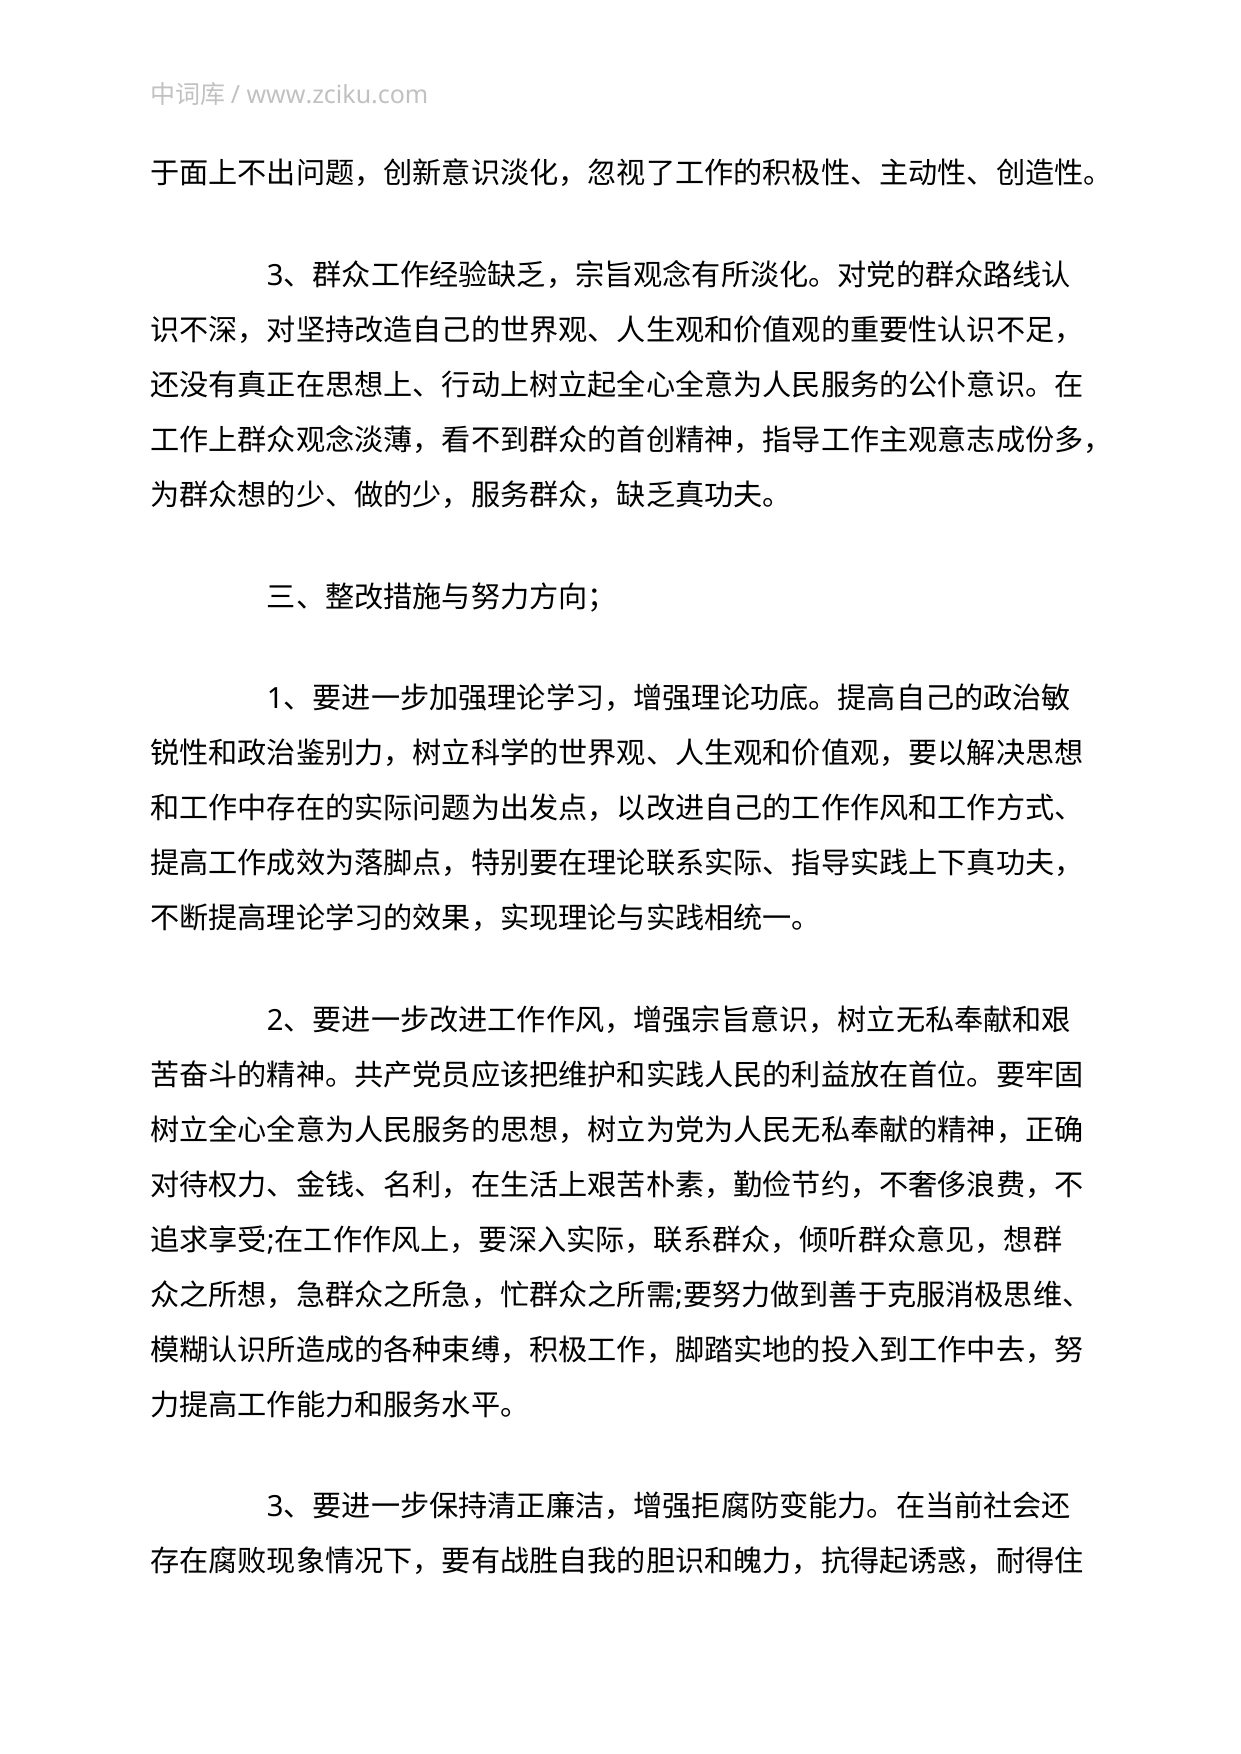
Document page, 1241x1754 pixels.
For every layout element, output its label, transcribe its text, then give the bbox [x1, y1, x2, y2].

text 1、要进一步加强理论学习，增强理论功底。提高自己的政治敏锐性和政治鉴别力，树立科学的世界观、人生观和价值观，要以解决思想和工作中存在的实际问题为出发点，以改进自己的工作作风和工作方式、提高工作成效为落脚点，特别要在理论联系实际、指导实践上下真功夫，不断提高理论学习的效果，实现理论与实践相统一。 [150, 675, 1090, 937]
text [150, 150, 1090, 192]
text 三、整改措施与努力方向； [150, 573, 1090, 616]
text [150, 1483, 1090, 1580]
text 3、群众工作经验缺乏，宗旨观念有所淡化。对党的群众路线认识不深，对坚持改造自己的世界观、人生观和价值观的重要性认识不足，还没有真正在思想上、行动上树立起全心全意为人民服务的公仆意识。在工作上群众观念淡薄，看不到群众的首创精神，指导工作主观意志成份多，为群众想的少、做的少，服务群众，缺乏真功夫。 [150, 252, 1090, 514]
text 2、要进一步改进工作作风，增强宗旨意识，树立无私奉献和艰苦奋斗的精神。共产党员应该把维护和实践人民的利益放在首位。要牢固树立全心全意为人民服务的思想，树立为党为人民无私奉献的精神，正确对待权力、金钱、名利，在生活上艰苦朴素，勤俭节约，不奢侈浪费，不追求享受;在工作作风上，要深入实际，联系群众，倾听群众意见，想群众之所想，急群众之所急，忙群众之所需;要努力做到善于克服消极思维、模糊认识所造成的各种束缚，积极工作，脚踏实地的投入到工作中去，努力提高工作能力和服务水平。 [150, 996, 1090, 1423]
